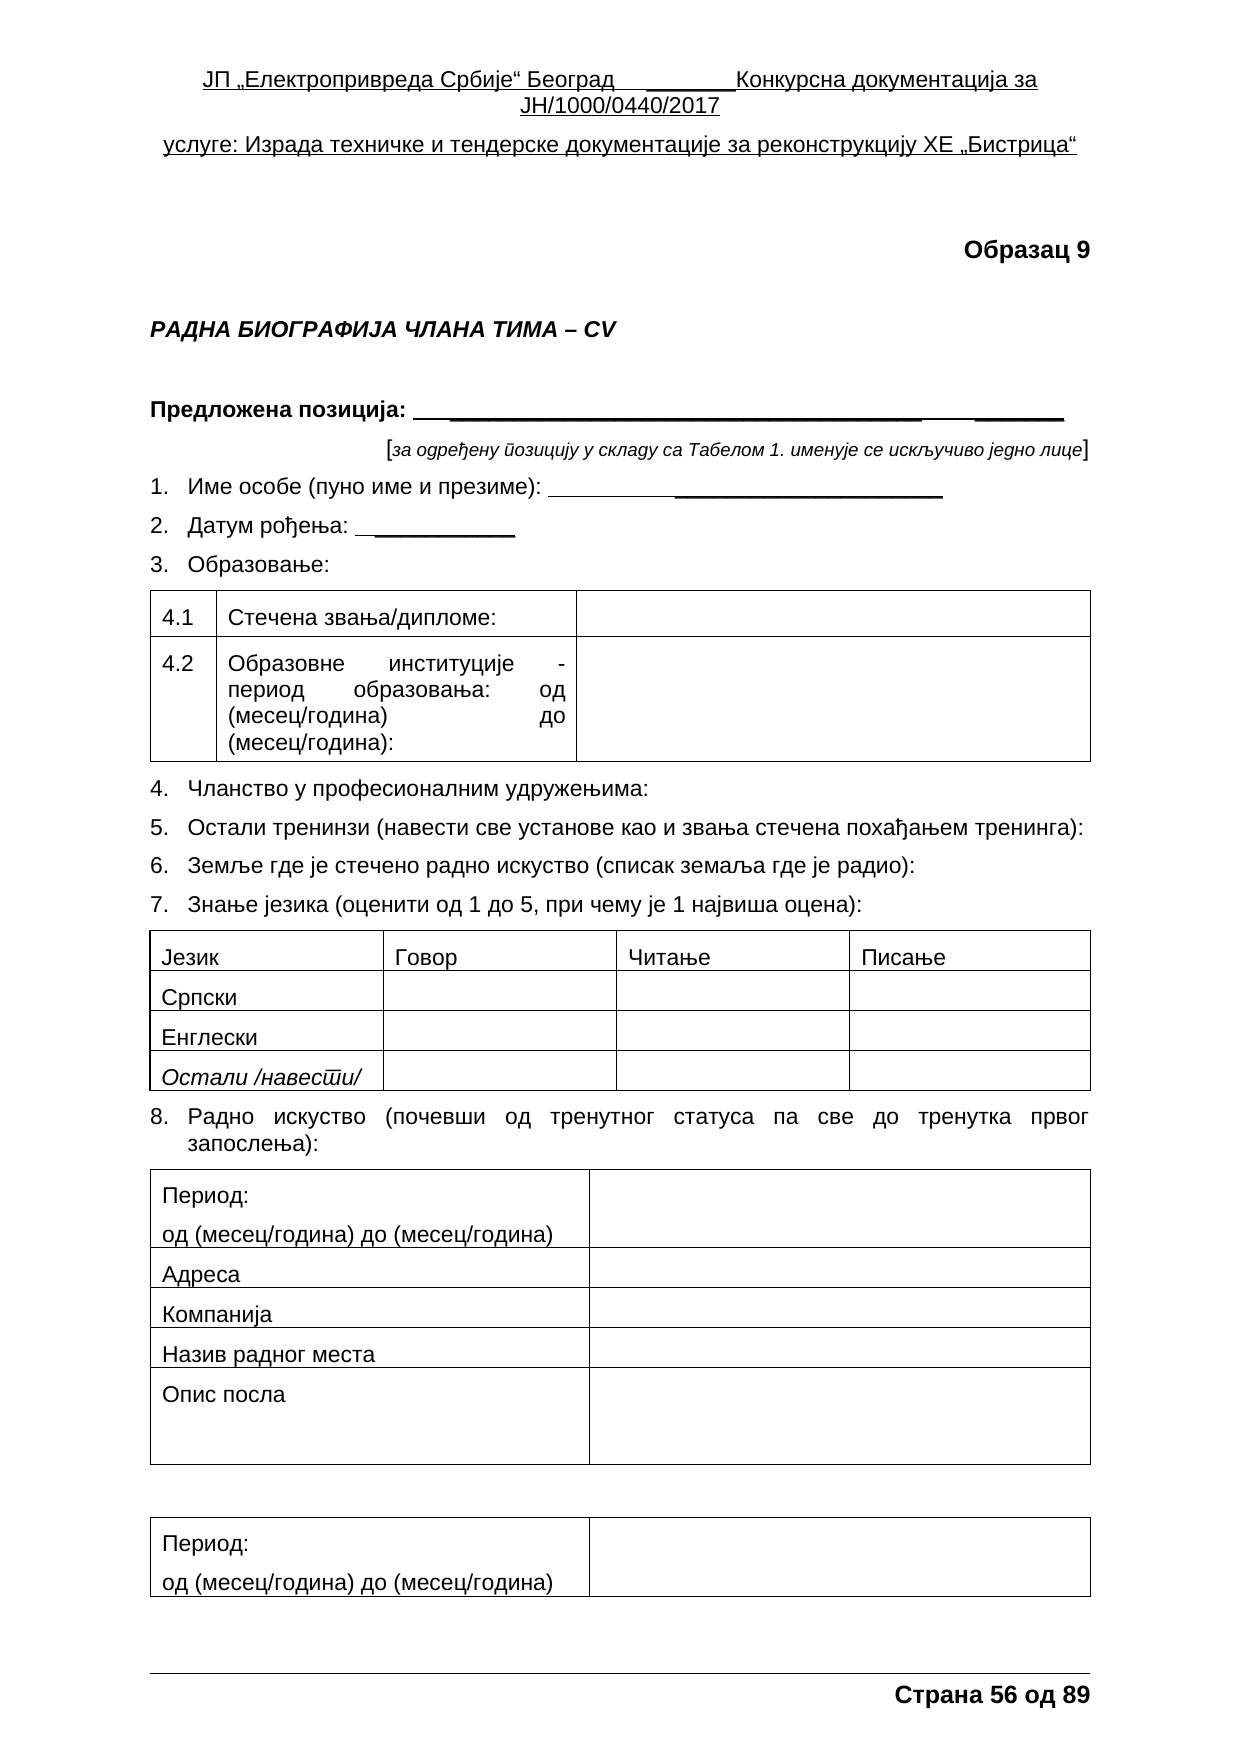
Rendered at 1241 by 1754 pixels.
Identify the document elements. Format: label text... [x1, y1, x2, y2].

table_cell Компанија [151, 1288, 589, 1327]
text [за одређену позицију у складу са Табелом 1. именује се искључиво једно лице] [150, 434, 1090, 461]
table_cell [590, 1328, 1090, 1367]
text Предложена позиција: _____________________________________ _______ [150, 396, 1090, 422]
list Образовање: [150, 551, 1090, 577]
table_cell [384, 1011, 616, 1050]
list Чланство у професионалним удружењима: [150, 775, 1090, 801]
table_cell [384, 971, 616, 1010]
table_header Читање [617, 931, 849, 970]
table_cell Опис посла [151, 1368, 589, 1464]
table_cell [617, 1011, 849, 1050]
table_cell Српски [151, 971, 383, 1010]
table_header Језик [151, 931, 383, 970]
table_cell [850, 971, 1090, 1010]
table_cell [850, 1051, 1090, 1090]
table_cell [590, 1368, 1090, 1464]
table_cell [384, 1051, 616, 1090]
list Име особе (пуно име и презиме): _____________________ [150, 473, 1090, 500]
table_cell Остали /навести/ [151, 1051, 383, 1090]
table_cell [617, 1051, 849, 1090]
table_header Говор [384, 931, 616, 970]
table_cell Назив радног места [151, 1328, 589, 1367]
table_cell 4.2 [151, 637, 216, 761]
table_header Писање [850, 931, 1090, 970]
list Земље где је стечено радно искуство (списак земаља где је радио): [150, 852, 1090, 879]
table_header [151, 1170, 589, 1247]
table_cell [577, 637, 1090, 761]
table_cell Енглески [151, 1011, 383, 1050]
text Образац 9 [150, 235, 1090, 264]
table_cell [850, 1011, 1090, 1050]
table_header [151, 1518, 589, 1596]
table_cell [617, 971, 849, 1010]
table_header [590, 1518, 1090, 1596]
table_cell Образовне институције - период образовања: од (месец/година) до (месец/година): [217, 637, 576, 761]
table_header Стечена звања/дипломе: [217, 591, 576, 636]
list Датум рођења: ___________ [150, 512, 1090, 538]
table_header [590, 1170, 1090, 1247]
table_cell [590, 1288, 1090, 1327]
table_cell [590, 1248, 1090, 1287]
list Знање језика (оценити од 1 до 5, при чему је 1 највиша оцена): [150, 891, 1090, 918]
list Радно искуство (почевши од тренутног статуса па све до тренутка првог запослења): [150, 1103, 1090, 1156]
table_header 4.1 [151, 591, 216, 636]
table_cell Адреса [151, 1248, 589, 1287]
table_header [577, 591, 1090, 636]
list Остали тренинзи (навести све установе као и звања стечена похађањем тренинга): [150, 814, 1090, 840]
subtitle РАДНА БИОГРАФИЈА ЧЛАНА ТИМА – CV [150, 316, 1090, 342]
